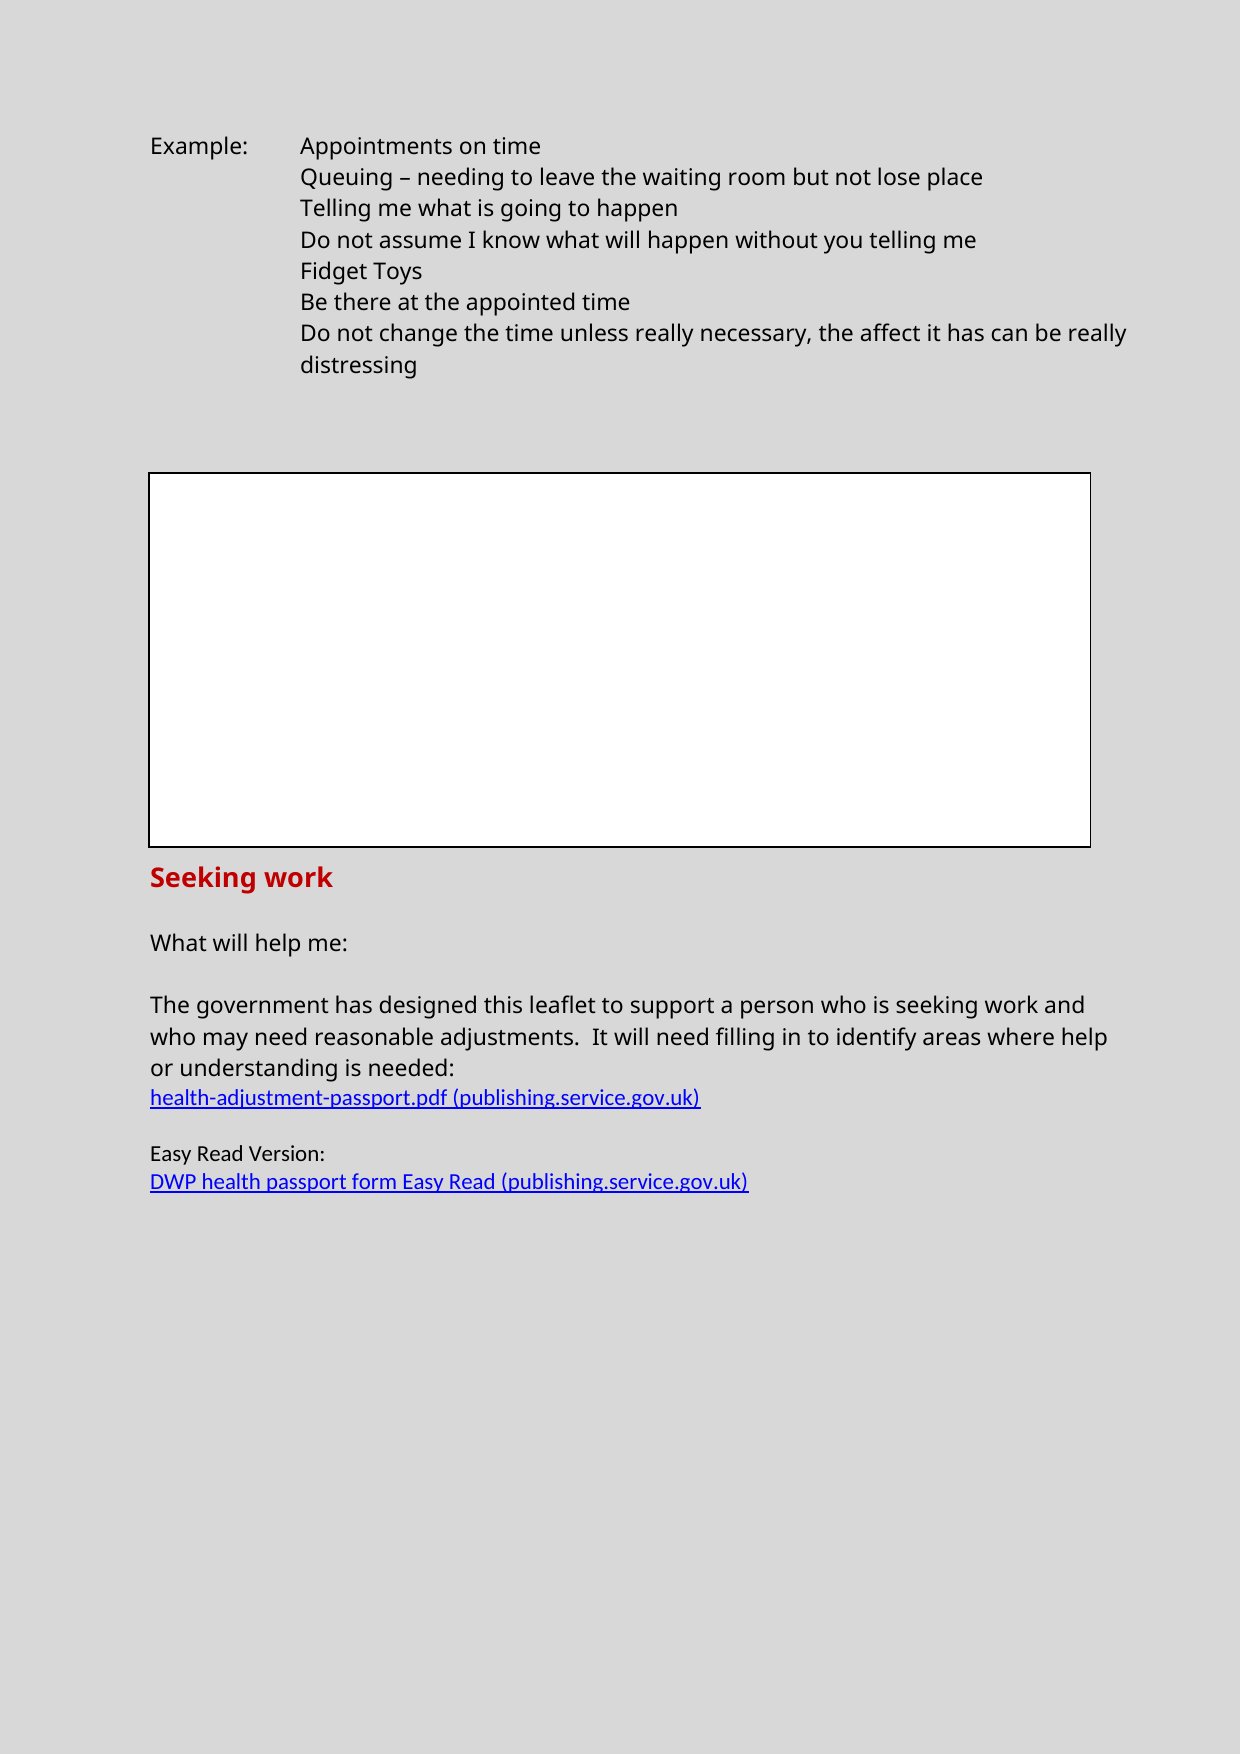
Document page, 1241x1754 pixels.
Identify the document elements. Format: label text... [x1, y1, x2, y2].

text DWP health passport form Easy Read (publishing.service.gov.uk) [150, 1167, 1137, 1195]
text Fidget Toys [150, 255, 1137, 286]
text Queuing – needing to leave the waiting room but not lose place [150, 161, 1137, 192]
text What will help me: [150, 927, 1137, 958]
text health-adjustment-passport.pdf (publishing.service.gov.uk) [150, 1083, 1137, 1111]
text Example: Appointments on time [150, 130, 1137, 161]
text Be there at the appointed time [150, 286, 1137, 317]
text Telling me what is going to happen [150, 192, 1137, 223]
text Easy Read Version: [150, 1139, 1137, 1167]
text The government has designed this leaflet to support a person who is seeking work and who may need reasonable adjustments. It will need filling in to identify areas where help or understanding is needed: [150, 989, 1137, 1083]
text Do not assume I know what will happen without you telling me [150, 223, 1137, 255]
text Do not change the time unless really necessary, the affect it has can be really distressing [300, 317, 1137, 380]
text Seeking work [150, 505, 1137, 896]
